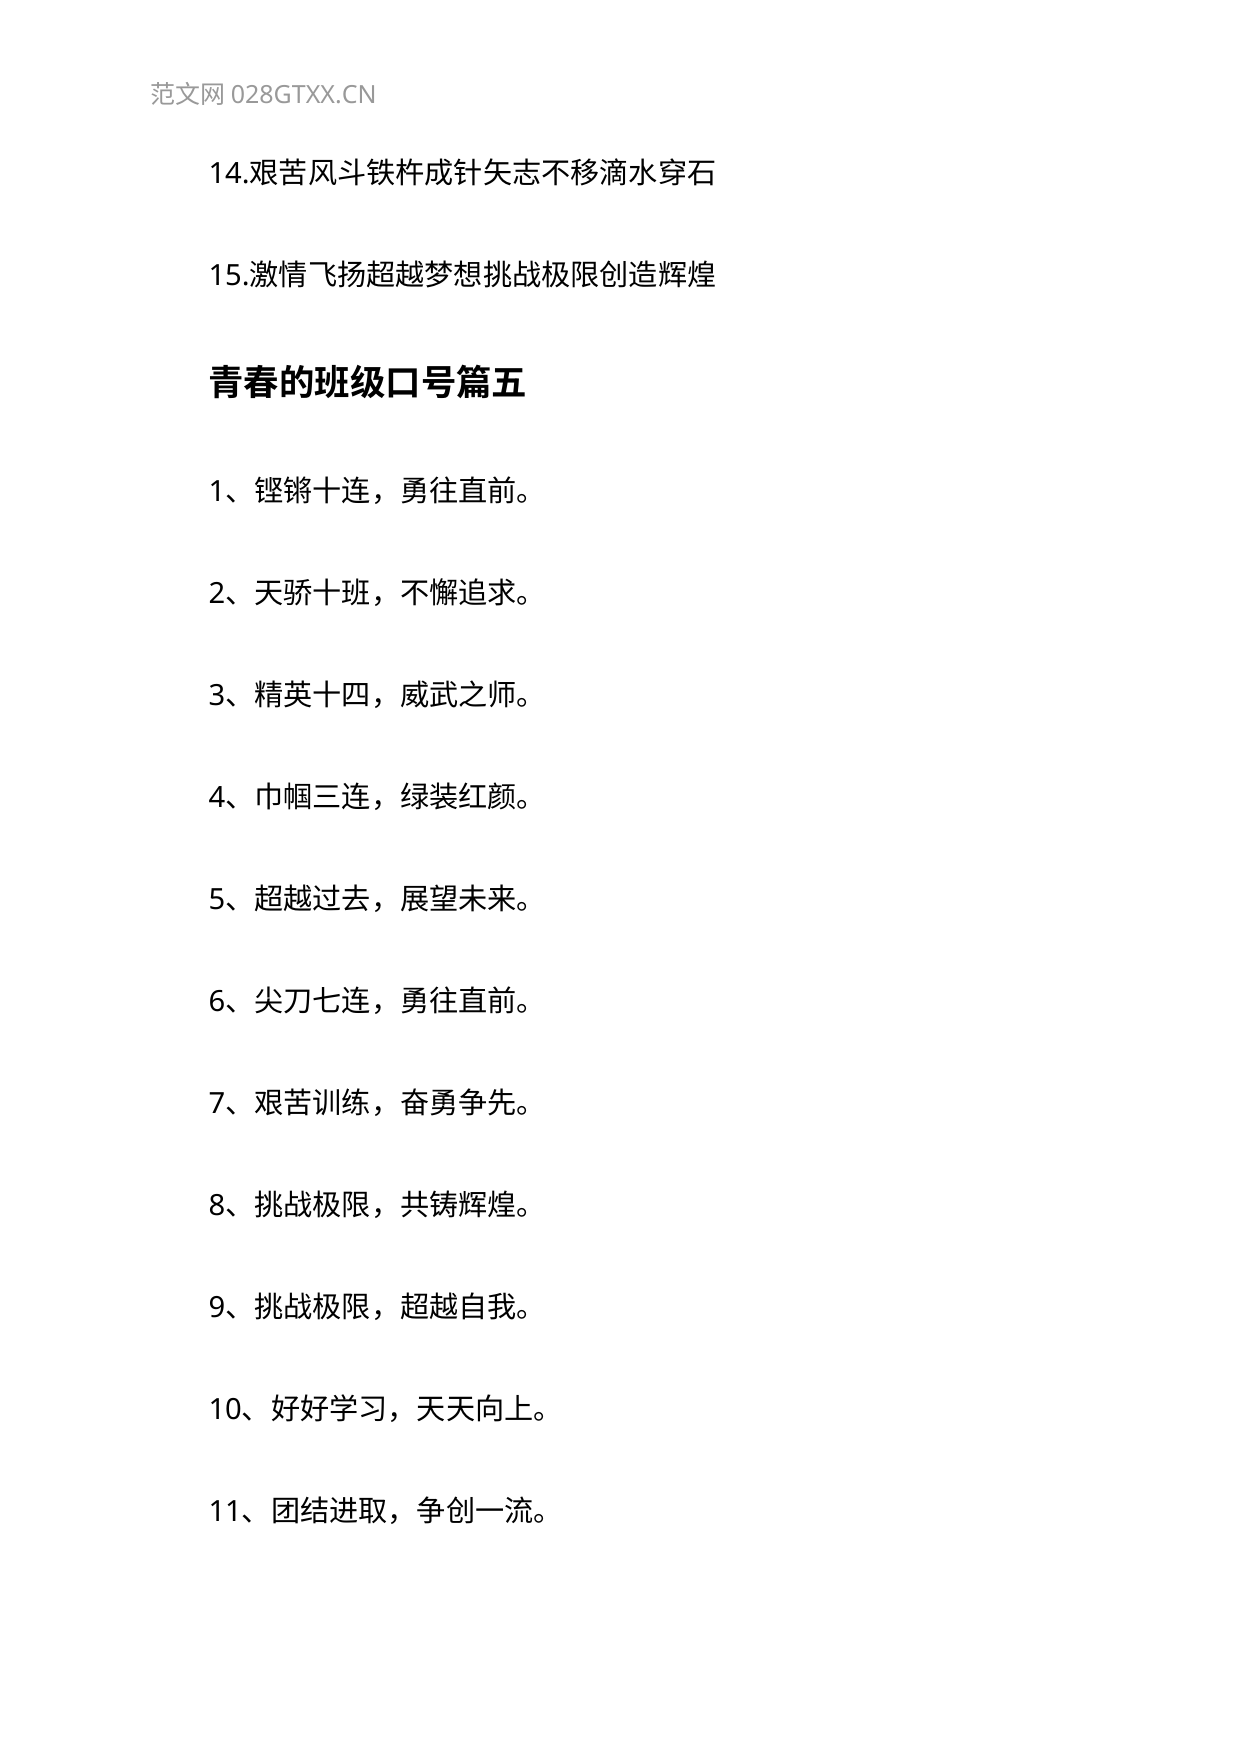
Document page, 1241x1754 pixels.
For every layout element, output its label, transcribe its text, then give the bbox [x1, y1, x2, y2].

text 8、挑战极限，共铸辉煌。 [150, 1181, 1090, 1224]
text 7、艰苦训练，奋勇争先。 [150, 1079, 1090, 1122]
text 6、尖刀七连，勇往直前。 [150, 977, 1090, 1020]
text 14.艰苦风斗铁杵成针矢志不移滴水穿石 [150, 150, 1090, 192]
text 5、超越过去，展望未来。 [150, 875, 1090, 918]
text 4、巾帼三连，绿装红颜。 [150, 773, 1090, 816]
text 9、挑战极限，超越自我。 [150, 1283, 1090, 1326]
text 1、铿锵十连，勇往直前。 [150, 467, 1090, 510]
text 青春的班级口号篇五 [150, 354, 1090, 405]
text 2、天骄十班，不懈追求。 [150, 569, 1090, 612]
text 3、精英十四，威武之师。 [150, 671, 1090, 714]
text 15.激情飞扬超越梦想挑战极限创造辉煌 [150, 252, 1090, 294]
text 11、团结进取，争创一流。 [150, 1487, 1090, 1529]
text 10、好好学习，天天向上。 [150, 1385, 1090, 1428]
